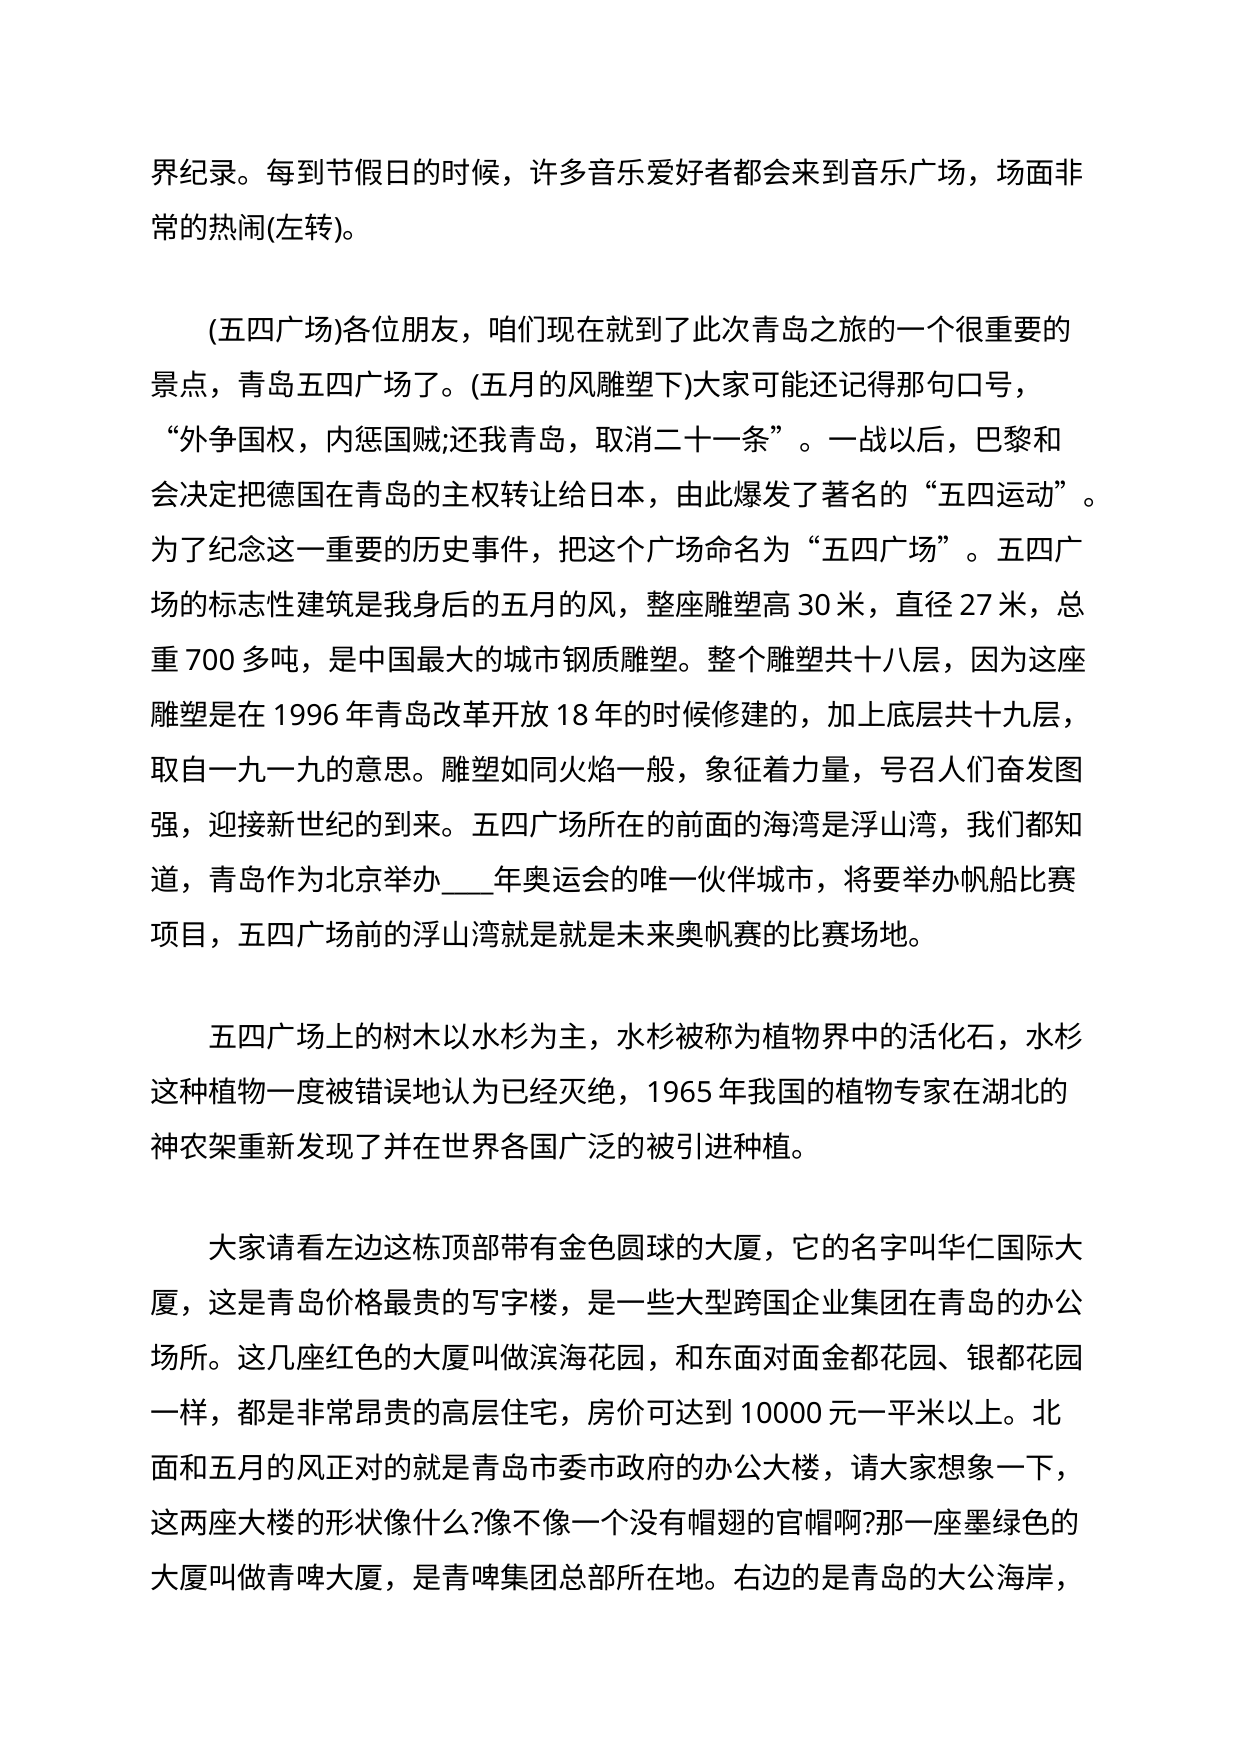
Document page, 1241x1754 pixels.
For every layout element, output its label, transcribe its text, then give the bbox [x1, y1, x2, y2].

text (五四广场)各位朋友，咱们现在就到了此次青岛之旅的一个很重要的景点，青岛五四广场了。(五月的风雕塑下)大家可能还记得那句口号，“外争国权，内惩国贼;还我青岛，取消二十一条”。一战以后，巴黎和会决定把德国在青岛的主权转让给日本，由此爆发了著名的“五四运动”。为了纪念这一重要的历史事件，把这个广场命名为“五四广场”。五四广场的标志性建筑是我身后的五月的风，整座雕塑高30米，直径27米，总重700多吨，是中国最大的城市钢质雕塑。整个雕塑共十八层，因为这座雕塑是在1996年青岛改革开放18年的时候修建的，加上底层共十九层，取自一九一九的意思。雕塑如同火焰一般，象征着力量，号召人们奋发图强，迎接新世纪的到来。五四广场所在的前面的海湾是浮山湾，我们都知道，青岛作为北京举办____年奥运会的唯一伙伴城市，将要举办帆船比赛项目，五四广场前的浮山湾就是就是未来奥帆赛的比赛场地。 [150, 307, 1090, 954]
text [150, 1225, 1090, 1597]
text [150, 150, 1090, 247]
text 五四广场上的树木以水杉为主，水杉被称为植物界中的活化石，水杉这种植物一度被错误地认为已经灭绝，1965年我国的植物专家在湖北的神农架重新发现了并在世界各国广泛的被引进种植。 [150, 1013, 1090, 1165]
